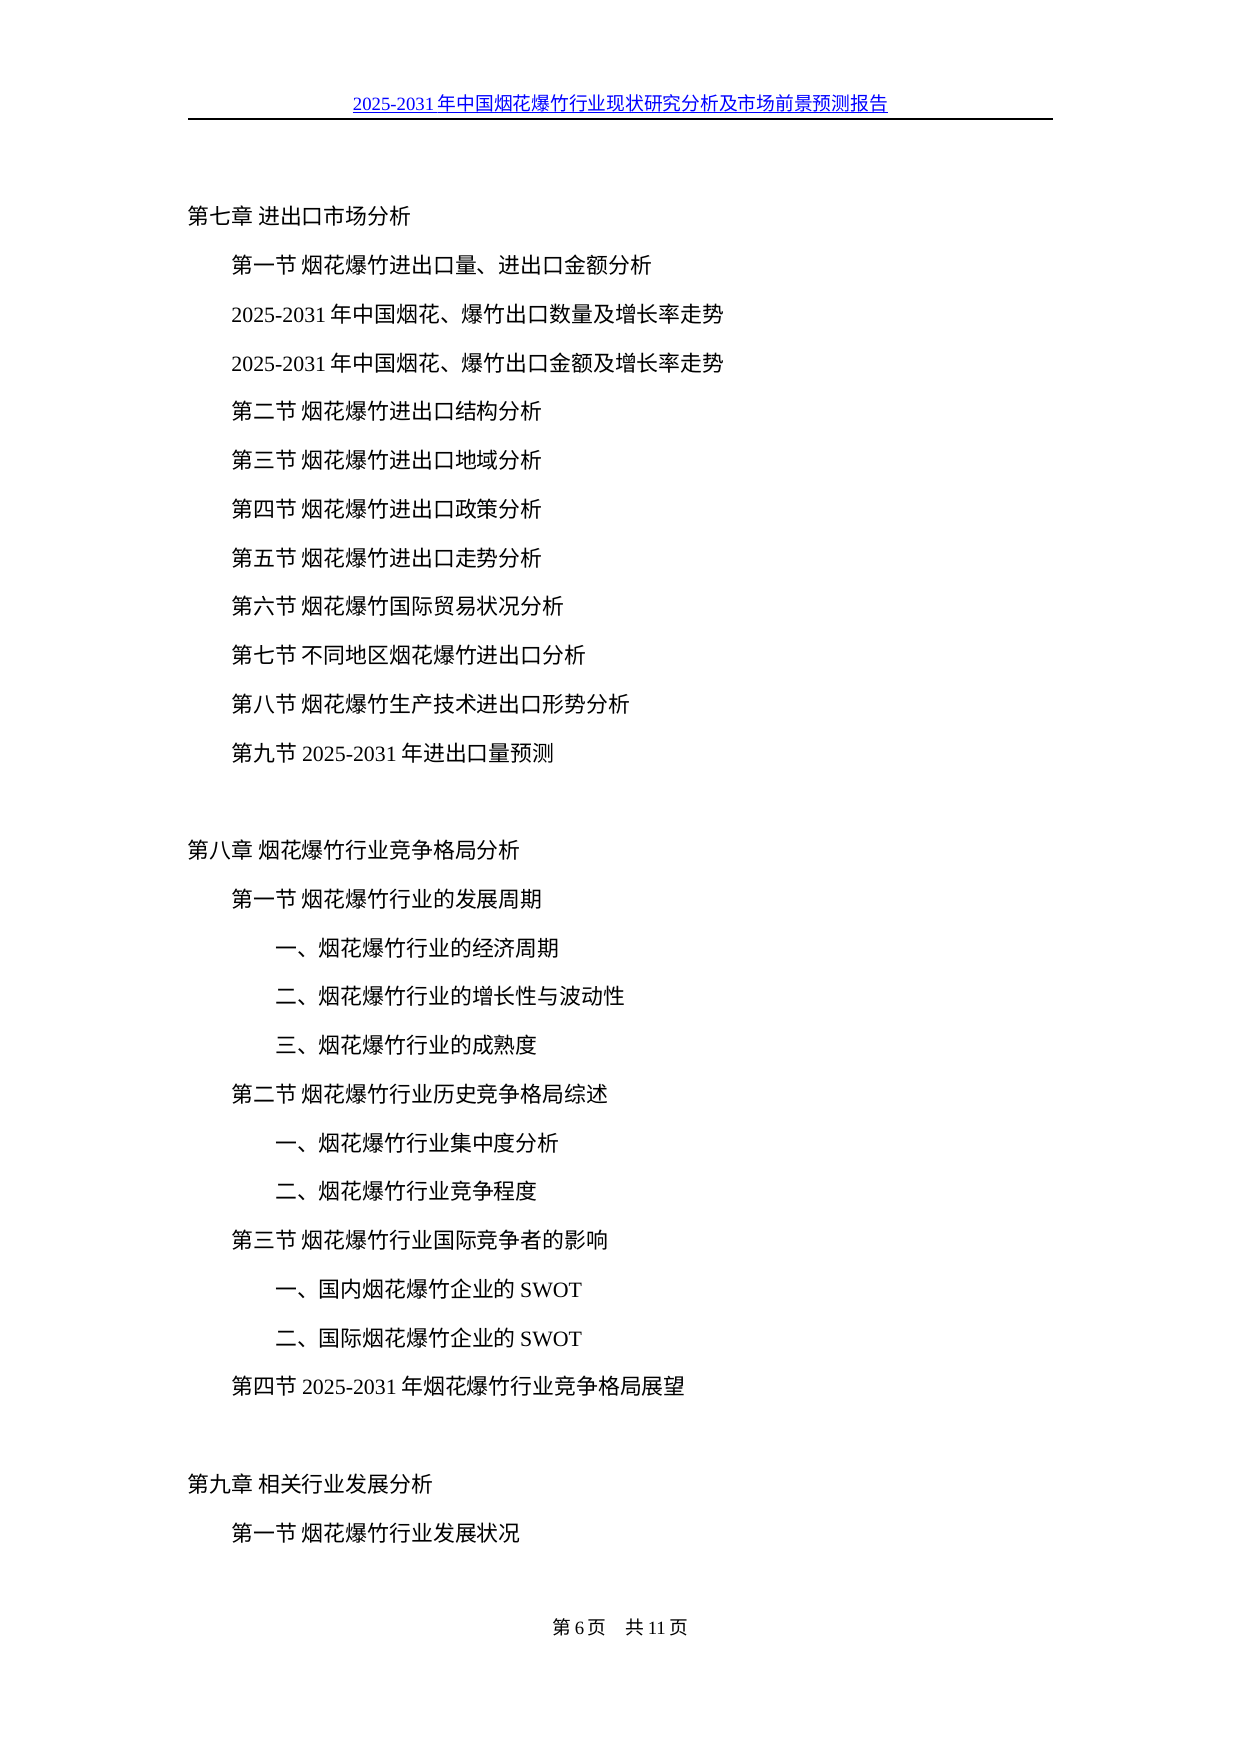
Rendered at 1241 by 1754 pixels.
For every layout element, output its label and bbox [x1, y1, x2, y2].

text [187, 150, 1053, 1548]
